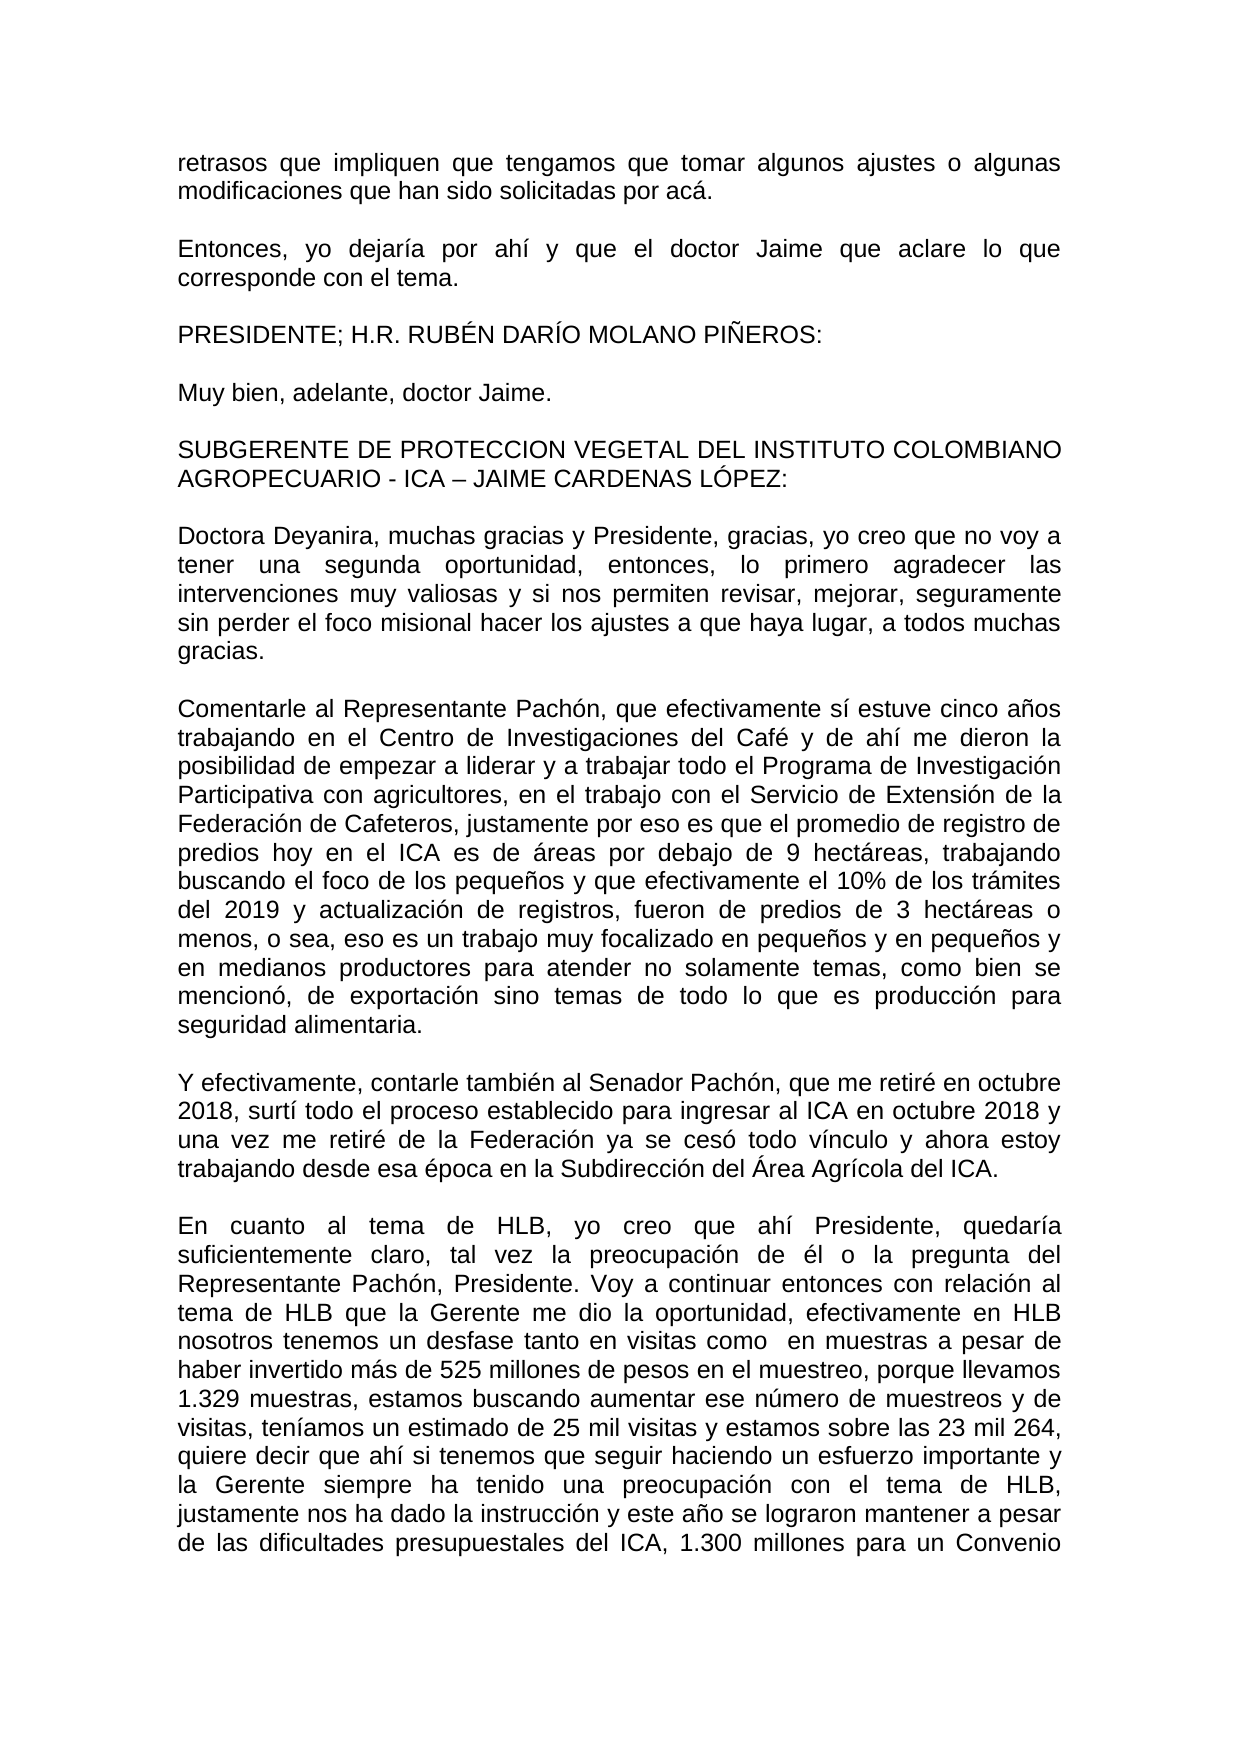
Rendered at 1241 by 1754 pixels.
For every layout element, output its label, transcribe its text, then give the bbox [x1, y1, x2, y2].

text Muy bien, adelante, doctor Jaime. [177, 378, 1063, 406]
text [177, 1211, 1063, 1556]
text Doctora Deyanira, muchas gracias y Presidente, gracias, yo creo que no voy a tener una segunda oportunidad, entonces, lo primero agradecer las intervenciones muy valiosas y si nos permiten revisar, mejorar, seguramente sin perder el foco misional hacer los ajustes a que haya lugar, a todos muchas gracias. [177, 521, 1063, 665]
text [177, 148, 1063, 205]
text PRESIDENTE; H.R. RUBÉN DARÍO MOLANO PIÑEROS: [177, 320, 1063, 349]
text SUBGERENTE DE PROTECCION VEGETAL DEL INSTITUTO COLOMBIANO AGROPECUARIO - ICA – JAIME CARDENAS LÓPEZ: [177, 435, 1063, 493]
text Entonces, yo dejaría por ahí y que el doctor Jaime que aclare lo que corresponde con el tema. [177, 234, 1063, 291]
text Comentarle al Representante Pachón, que efectivamente sí estuve cinco años trabajando en el Centro de Investigaciones del Café y de ahí me dieron la posibilidad de empezar a liderar y a trabajar todo el Programa de Investigación Participativa con agricultores, en el trabajo con el Servicio de Extensión de la Federación de Cafeteros, justamente por eso es que el promedio de registro de predios hoy en el ICA es de áreas por debajo de 9 hectáreas, trabajando buscando el foco de los pequeños y que efectivamente el 10% de los trámites del 2019 y actualización de registros, fueron de predios de 3 hectáreas o menos, o sea, eso es un trabajo muy focalizado en pequeños y en pequeños y en medianos productores para atender no solamente temas, como bien se mencionó, de exportación sino temas de todo lo que es producción para seguridad alimentaria. [177, 694, 1063, 1039]
text Y efectivamente, contarle también al Senador Pachón, que me retiré en octubre 2018, surtí todo el proceso establecido para ingresar al ICA en octubre 2018 y una vez me retiré de la Federación ya se cesó todo vínculo y ahora estoy trabajando desde esa época en la Subdirección del Área Agrícola del ICA. [177, 1068, 1063, 1183]
